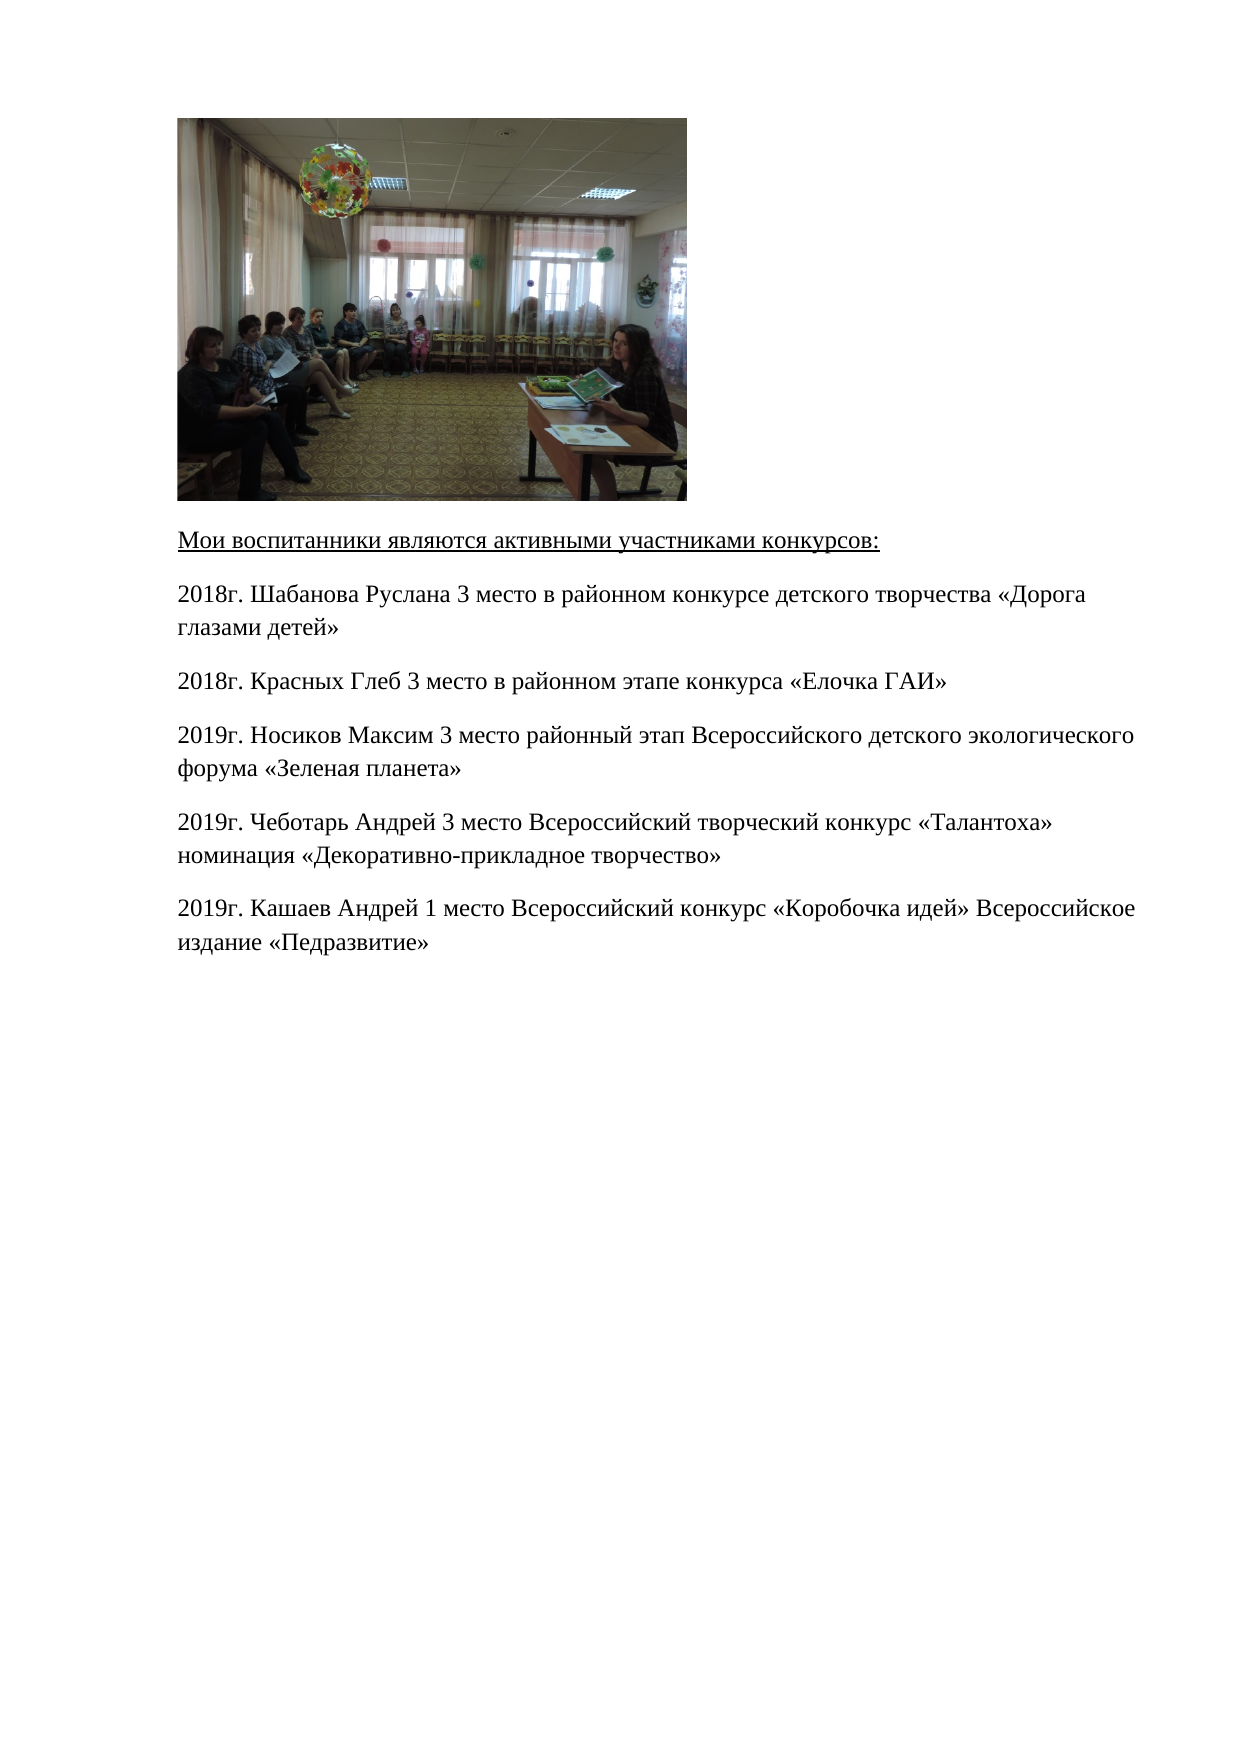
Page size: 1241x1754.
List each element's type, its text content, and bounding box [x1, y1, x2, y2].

text 2018г. Шабанова Руслана 3 место в районном конкурсе детского творчества «Дорога глазами детей» [177, 579, 1152, 641]
text 2018г. Красных Глеб 3 место в районном этапе конкурса «Елочка ГАИ» [177, 666, 1152, 695]
text 2019г. Носиков Максим 3 место районный этап Всероссийского детского экологического форума «Зеленая планета» [177, 720, 1152, 782]
picture [177, 118, 687, 501]
text 2019г. Чеботарь Андрей 3 место Всероссийский творческий конкурс «Талантоха» номинация «Декоративно-прикладное творчество» [177, 807, 1152, 868]
text Мои воспитанники являются активными участниками конкурсов: [177, 525, 1152, 554]
text 2019г. Кашаев Андрей 1 место Всероссийский конкурс «Коробочка идей» Всероссийское издание «Педразвитие» [177, 893, 1152, 955]
